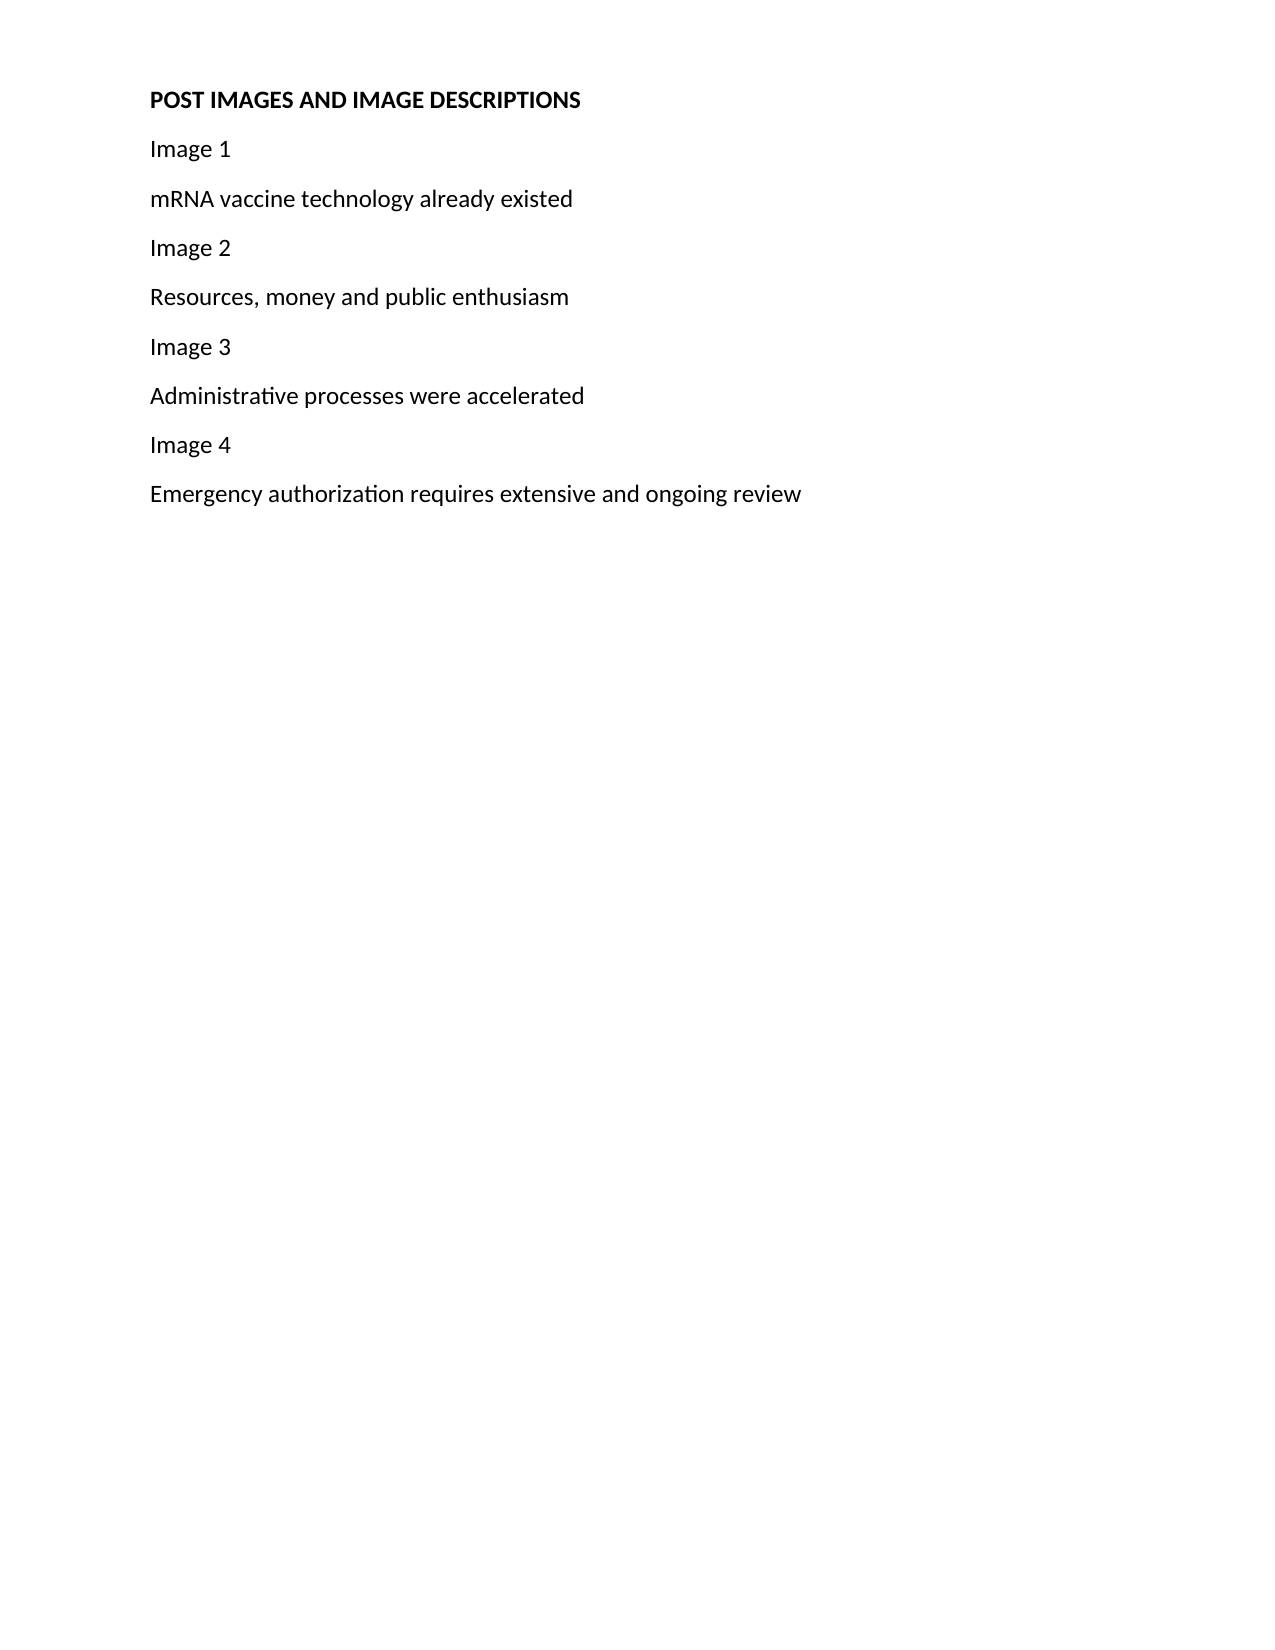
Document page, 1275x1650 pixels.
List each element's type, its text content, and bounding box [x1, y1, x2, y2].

text Image 3 [150, 331, 1125, 361]
text Image 1 [150, 134, 1125, 164]
text POST IMAGES AND IMAGE DESCRIPTIONS [150, 84, 1125, 115]
text Image 2 [150, 232, 1125, 263]
text Emergency authorization requires extensive and ongoing review [150, 478, 1125, 509]
text mRNA vaccine technology already existed [150, 183, 1125, 213]
text Resources, money and public enthusiasm [150, 281, 1125, 312]
text Image 4 [150, 429, 1125, 460]
text Administrative processes were accelerated [150, 380, 1125, 411]
